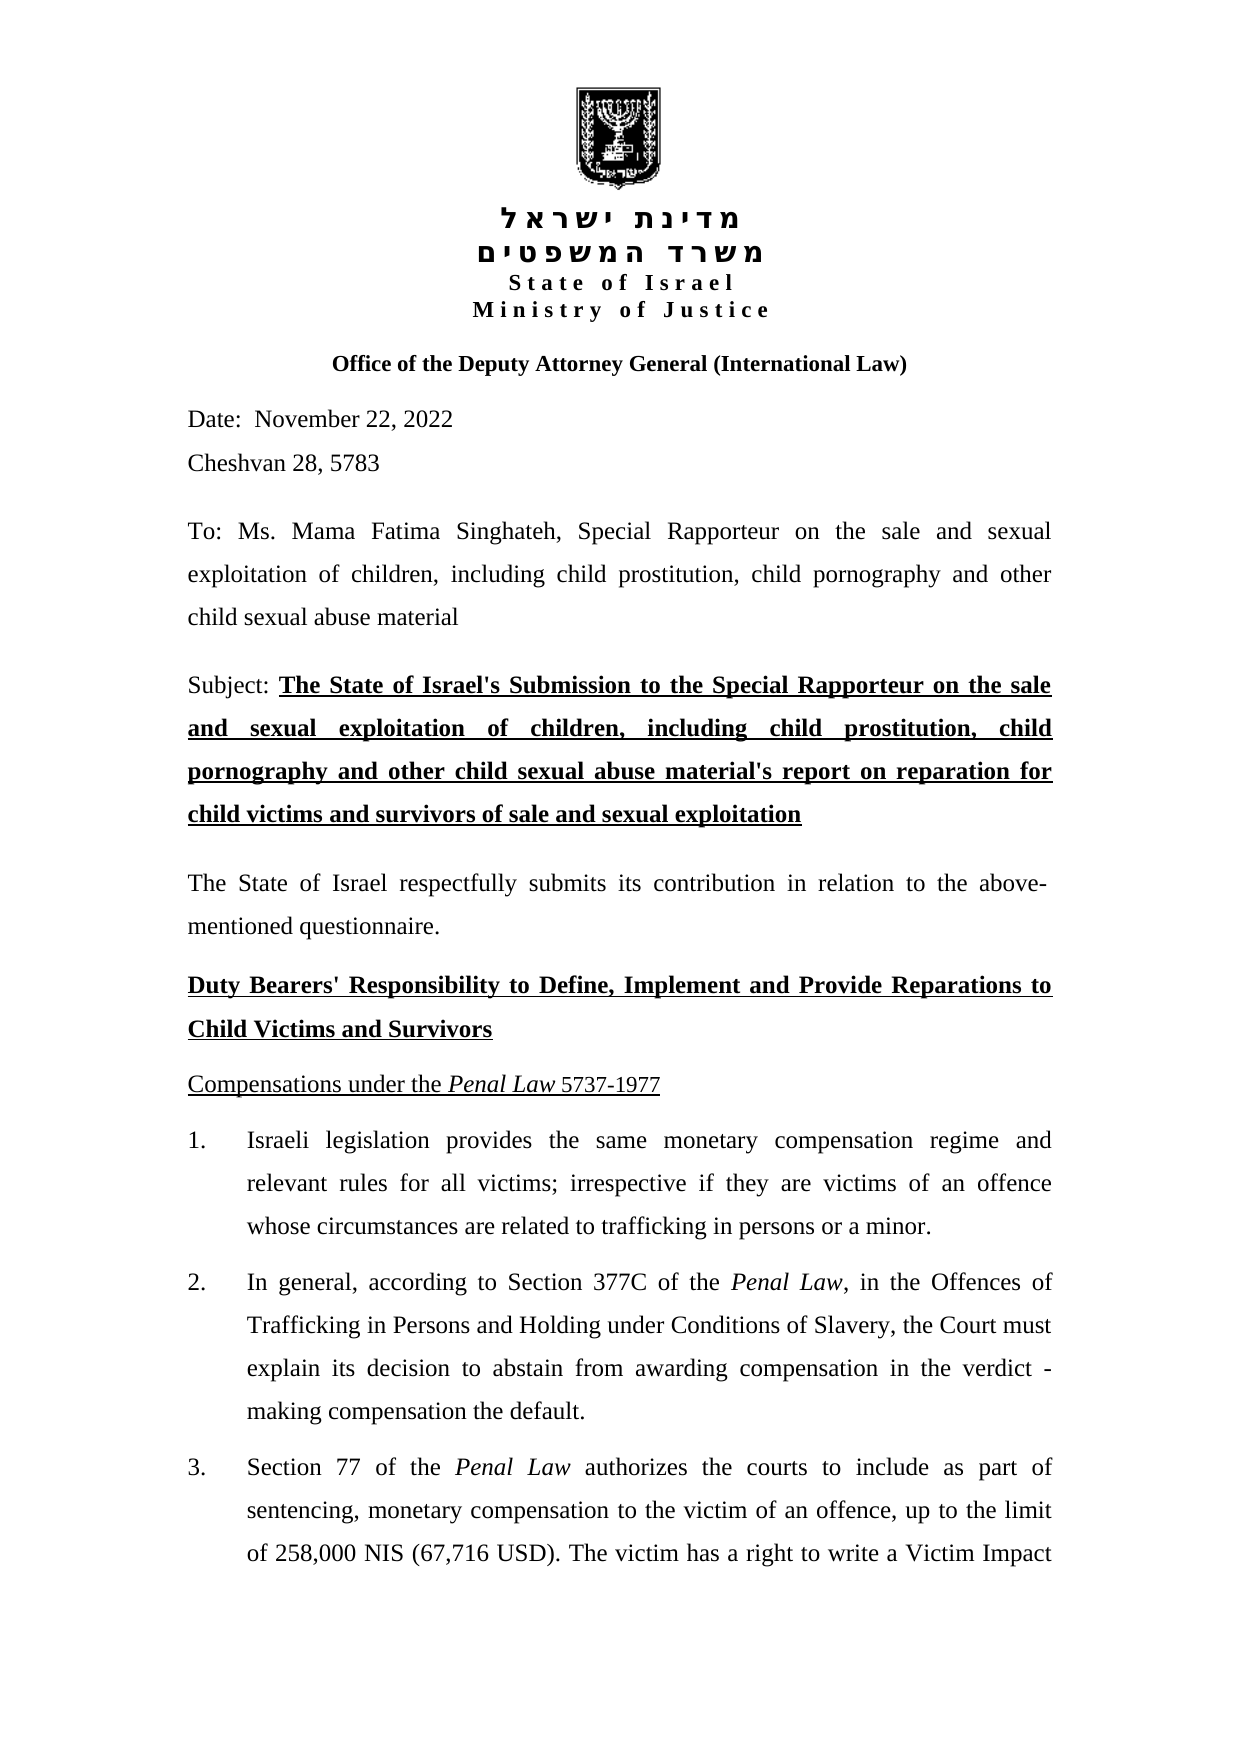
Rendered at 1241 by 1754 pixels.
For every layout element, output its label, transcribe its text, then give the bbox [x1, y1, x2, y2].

text Cheshvan 28, 5783 [187, 448, 1053, 476]
text Duty Bearers' Responsibility to Define, Implement and Provide Reparations to Child Victims and Survivors [187, 997, 1053, 1042]
text Compensations under the Penal Law 5737-1977 [187, 1069, 1053, 1098]
text Duty Bearers' Responsibility to Define, Implement and Provide Reparations to Child Victims and Survivors [187, 971, 1053, 996]
text Subject: The State of Israel's Submission to the Special Rapporteur on the sale and sexual exploitation of children, including child prostitution, child pornography and other child sexual abuse material's report on reparation for child victims and survivors of sale and sexual exploitation [187, 783, 1053, 828]
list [187, 1452, 1053, 1567]
text The State of Israel respectfully submits its contribution in relation to the above-mentioned questionnaire. [187, 868, 1049, 939]
list In general, according to Section 377C of the Penal Law, in the Offences of Trafficking in Persons and Holding under Conditions of Slavery, the Court must explain its decision to abstain from awarding compensation in the verdict - making compensation the default. [187, 1267, 1053, 1425]
list Israeli legislation provides the same monetary compensation regime and relevant rules for all victims; irrespective if they are victims of an offence whose circumstances are related to trafficking in persons or a minor. [187, 1125, 1053, 1240]
text To: Ms. Mama Fatima Singhateh, Special Rapporteur on the sale and sexual exploitation of children, including child prostitution, child pornography and other child sexual abuse material [187, 516, 1053, 631]
text Subject: The State of Israel's Submission to the Special Rapporteur on the sale and sexual exploitation of children, including child prostitution, child pornography and other child sexual abuse material's report on reparation for child victims and survivors of sale and sexual exploitation [187, 670, 1053, 738]
text Subject: The State of Israel's Submission to the Special Rapporteur on the sale and sexual exploitation of children, including child prostitution, child pornography and other child sexual abuse material's report on reparation for child victims and survivors of sale and sexual exploitation [187, 739, 1053, 781]
text Date: November 22, 2022 [187, 404, 1053, 433]
